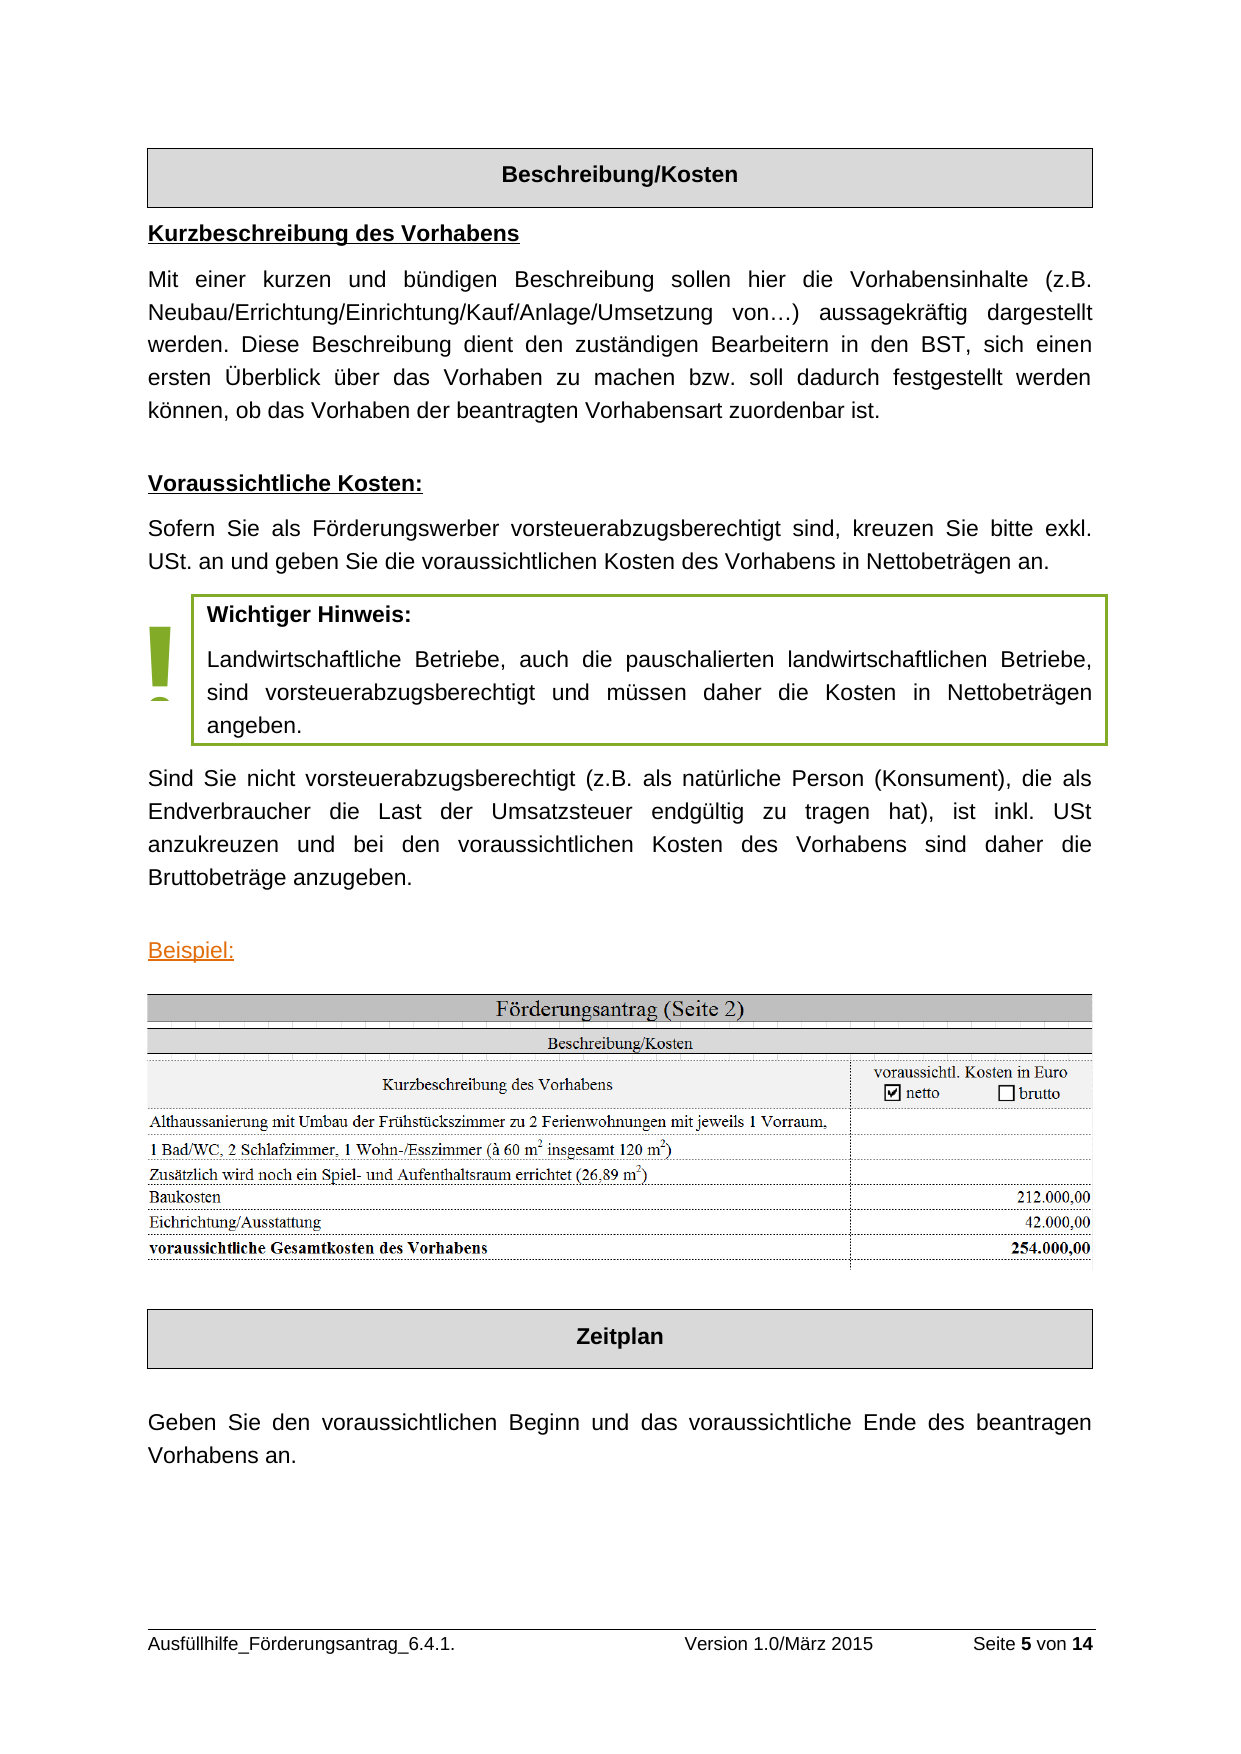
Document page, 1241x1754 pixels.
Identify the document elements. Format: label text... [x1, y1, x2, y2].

text Voraussichtliche Kosten: [148, 470, 1093, 496]
text Geben Sie den voraussichtlichen Beginn und das voraussichtliche Ende des beantragen Vorhabens an. [148, 1409, 1093, 1468]
text Beispiel: [148, 937, 1093, 963]
table_header Beschreibung/Kosten [148, 149, 1092, 207]
text Sofern Sie als Förderungswerber vorsteuerabzugsberechtigt sind, kreuzen Sie bitte exkl. USt. an und geben Sie die voraussichtlichen Kosten des Vorhabens in Nettobeträgen an. [148, 515, 1093, 575]
list Kurzbeschreibung des Vorhabens [148, 220, 1093, 246]
text Sind Sie nicht vorsteuerabzugsberechtigt (z.B. als natürliche Person (Konsument), die als Endverbraucher die Last der Umsatzsteuer endgültig zu tragen hat), ist inkl. USt anzukreuzen und bei den voraussichtlichen Kosten des Vorhabens sind daher die Bruttobeträge anzugeben. [148, 765, 1093, 890]
text Wichtiger Hinweis: [194, 597, 1105, 627]
text Mit einer kurzen und bündigen Beschreibung sollen hier die Vorhabensinhalte (z.B. Neubau/Errichtung/Einrichtung/Kauf/Anlage/Umsetzung von…) aussagekräftig dargestellt werden. Diese Beschreibung dient den zuständigen Bearbeitern in den BST, sich einen ersten Überblick über das Vorhaben zu machen bzw. soll dadurch festgestellt werden können, ob das Vorhaben der beantragten Vorhabensart zuordenbar ist. [148, 266, 1093, 423]
text Landwirtschaftliche Betriebe, auch die pauschalierten landwirtschaftlichen Betriebe, sind vorsteuerabzugsberechtigt und müssen daher die Kosten in Nettobeträgen angeben. [194, 639, 1105, 743]
table_header Zeitplan [148, 1310, 1092, 1368]
